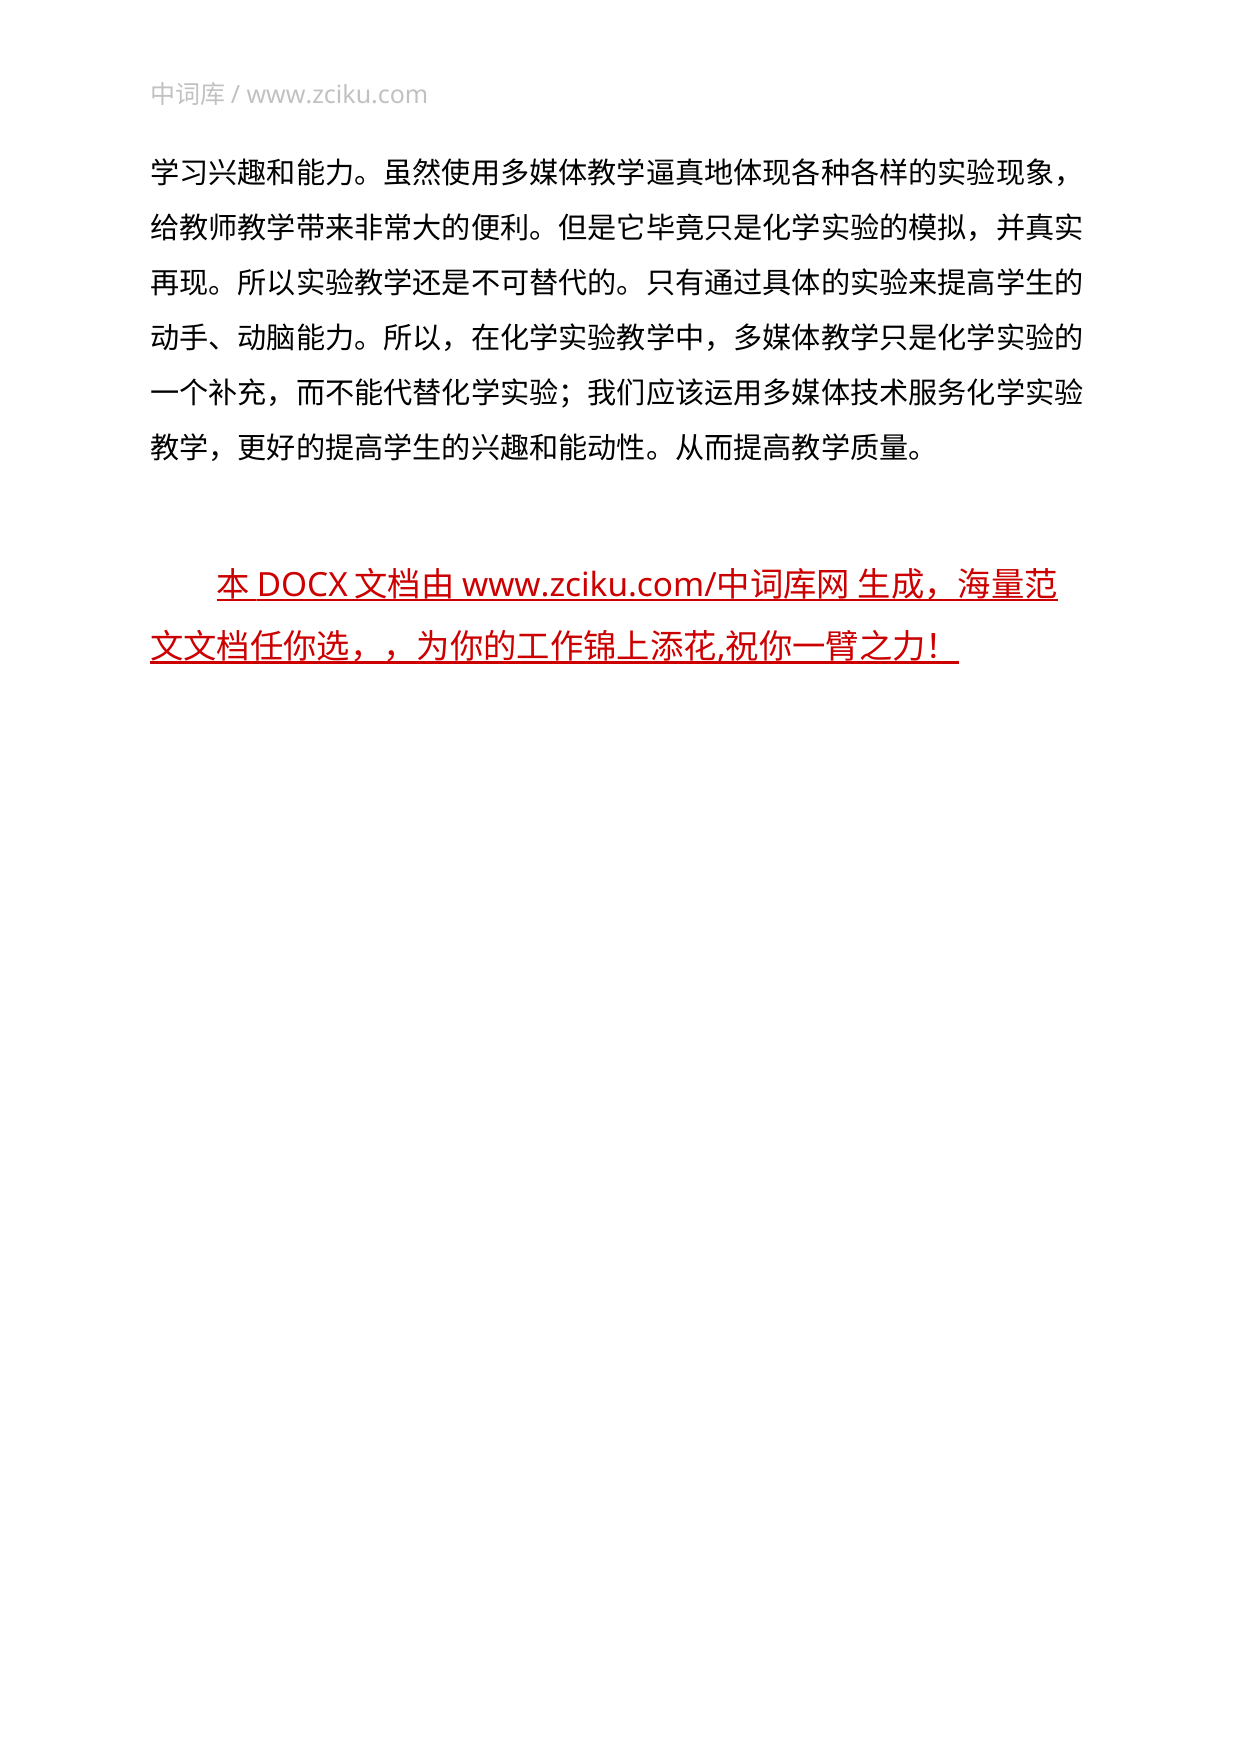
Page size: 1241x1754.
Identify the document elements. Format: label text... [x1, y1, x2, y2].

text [150, 150, 1090, 467]
text 本DOCX文档由 www.zciku.com/中词库网 生成，海量范文文档任你选，，为你的工作锦上添花,祝你一臂之力！ [150, 557, 1090, 669]
